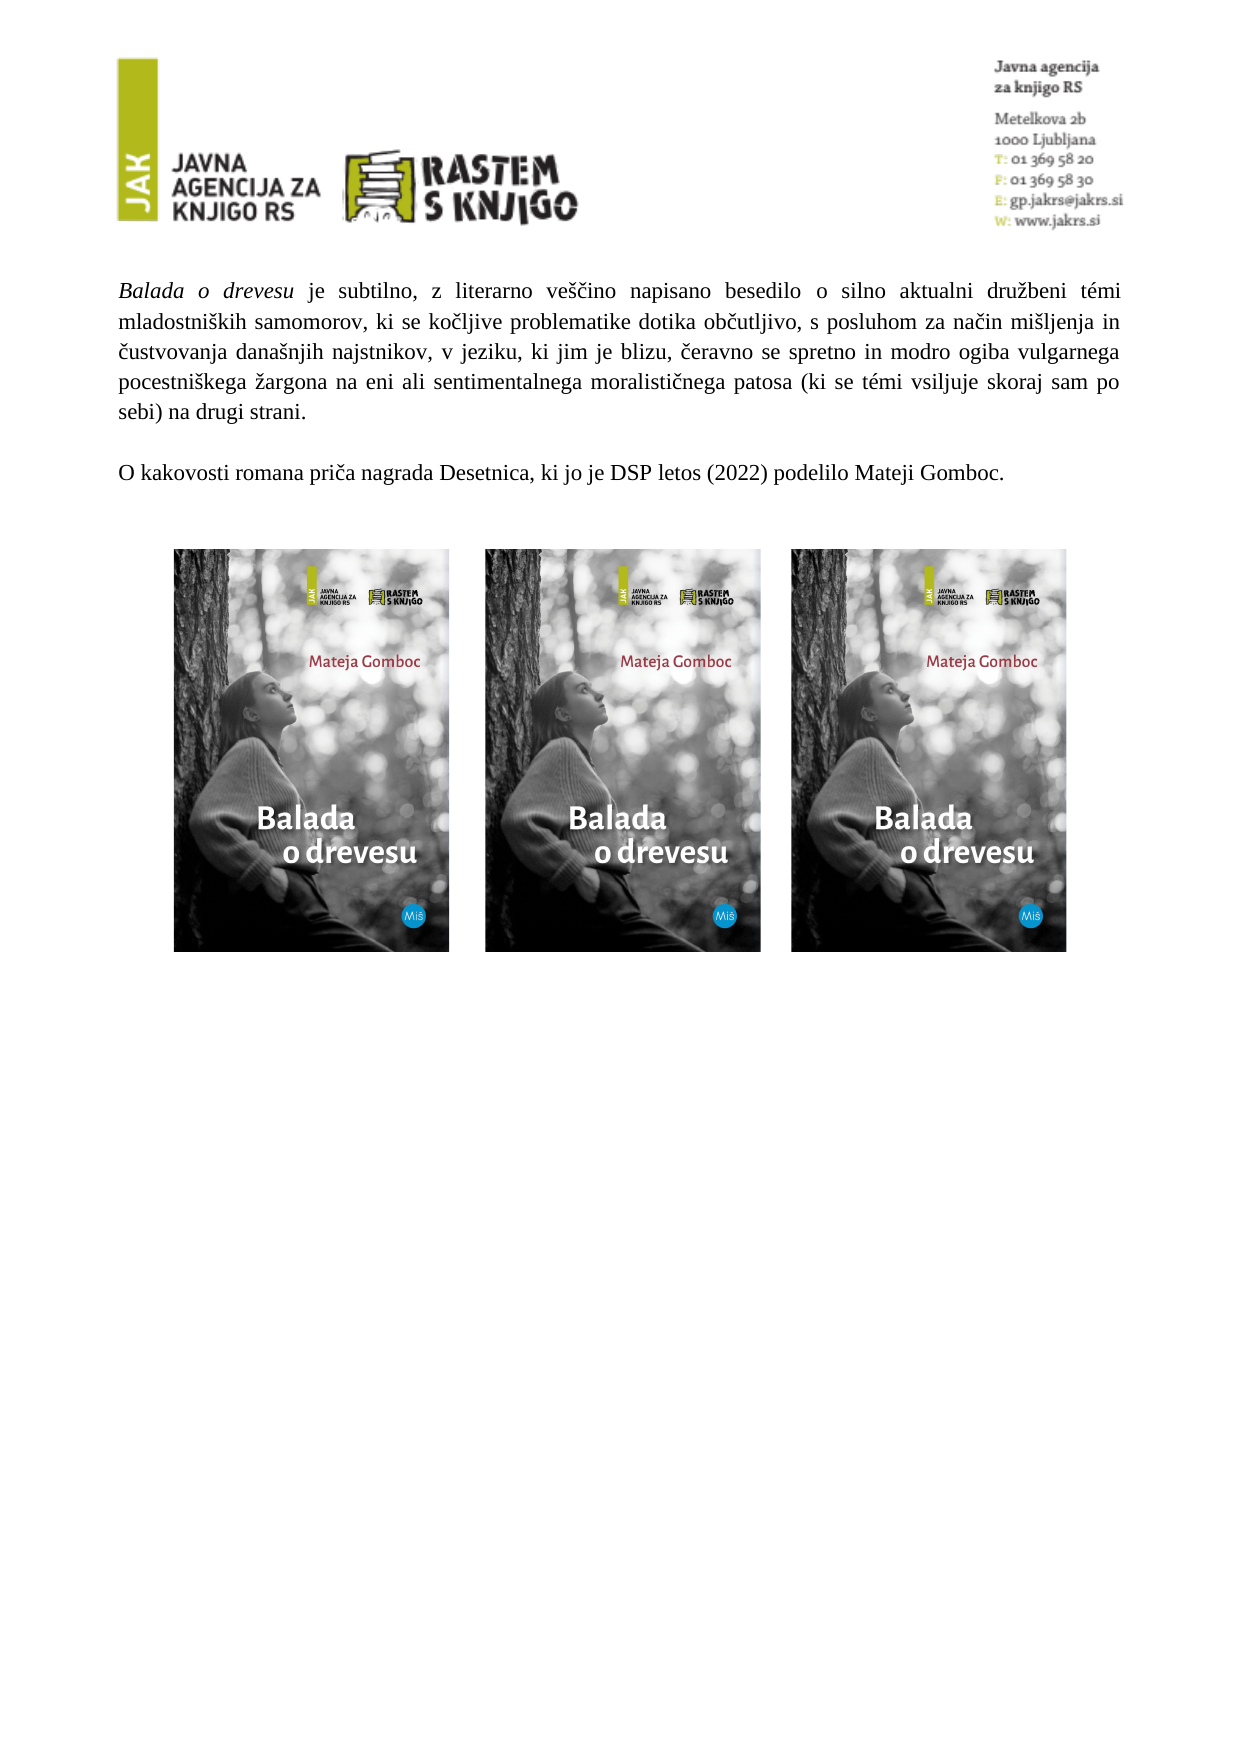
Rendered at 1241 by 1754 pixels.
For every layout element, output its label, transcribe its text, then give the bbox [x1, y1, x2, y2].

picture [173, 549, 450, 952]
picture [791, 549, 1067, 952]
picture [485, 549, 761, 952]
text Balada o drevesu je subtilno, z literarno veščino napisano besedilo o silno aktualni družbeni témi mladostniških samomorov, ki se kočljive problematike dotika občutljivo, s posluhom za način mišljenja in čustvovanja današnjih najstnikov, v jeziku, ki jim je blizu, čeravno se spretno in modro ogiba vulgarnega pocestniškega žargona na eni ali sentimentalnega moralističnega patosa (ki se témi vsiljuje skoraj sam po sebi) na drugi strani. [118, 278, 1122, 425]
text O kakovosti romana priča nagrada Desetnica, ki jo je DSP letos (2022) podelilo Mateji Gomboc. [118, 459, 1122, 485]
